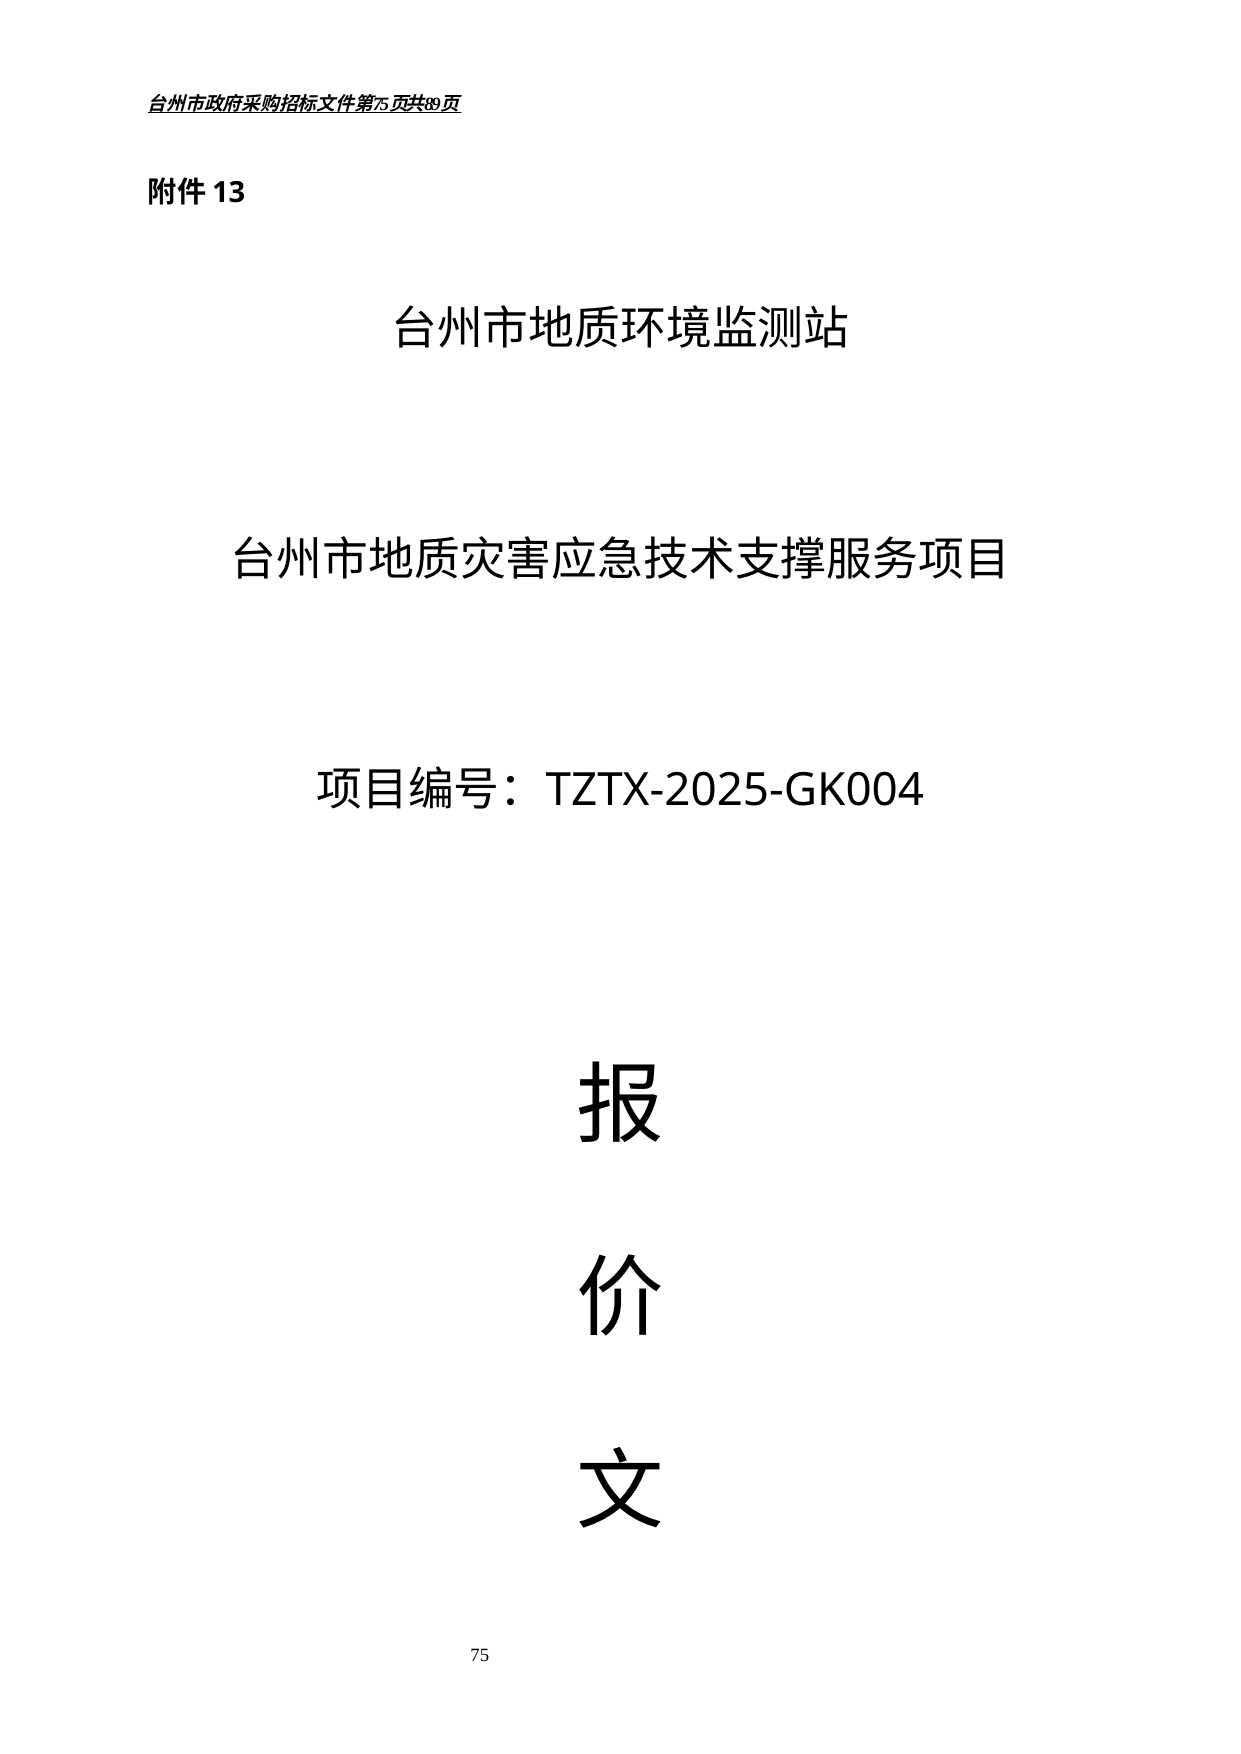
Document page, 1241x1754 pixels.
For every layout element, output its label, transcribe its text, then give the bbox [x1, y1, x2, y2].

text 台州市地质环境监测站 [148, 276, 1093, 373]
text 价 [148, 1225, 1093, 1355]
text 附件13 [148, 157, 1093, 222]
text 项目编号：TZTX-2025-GK004 [148, 736, 1093, 834]
text 报 [148, 1032, 1093, 1162]
text 文 [148, 1419, 1093, 1549]
text 台州市地质灾害应急技术支撑服务项目 [148, 506, 1093, 604]
